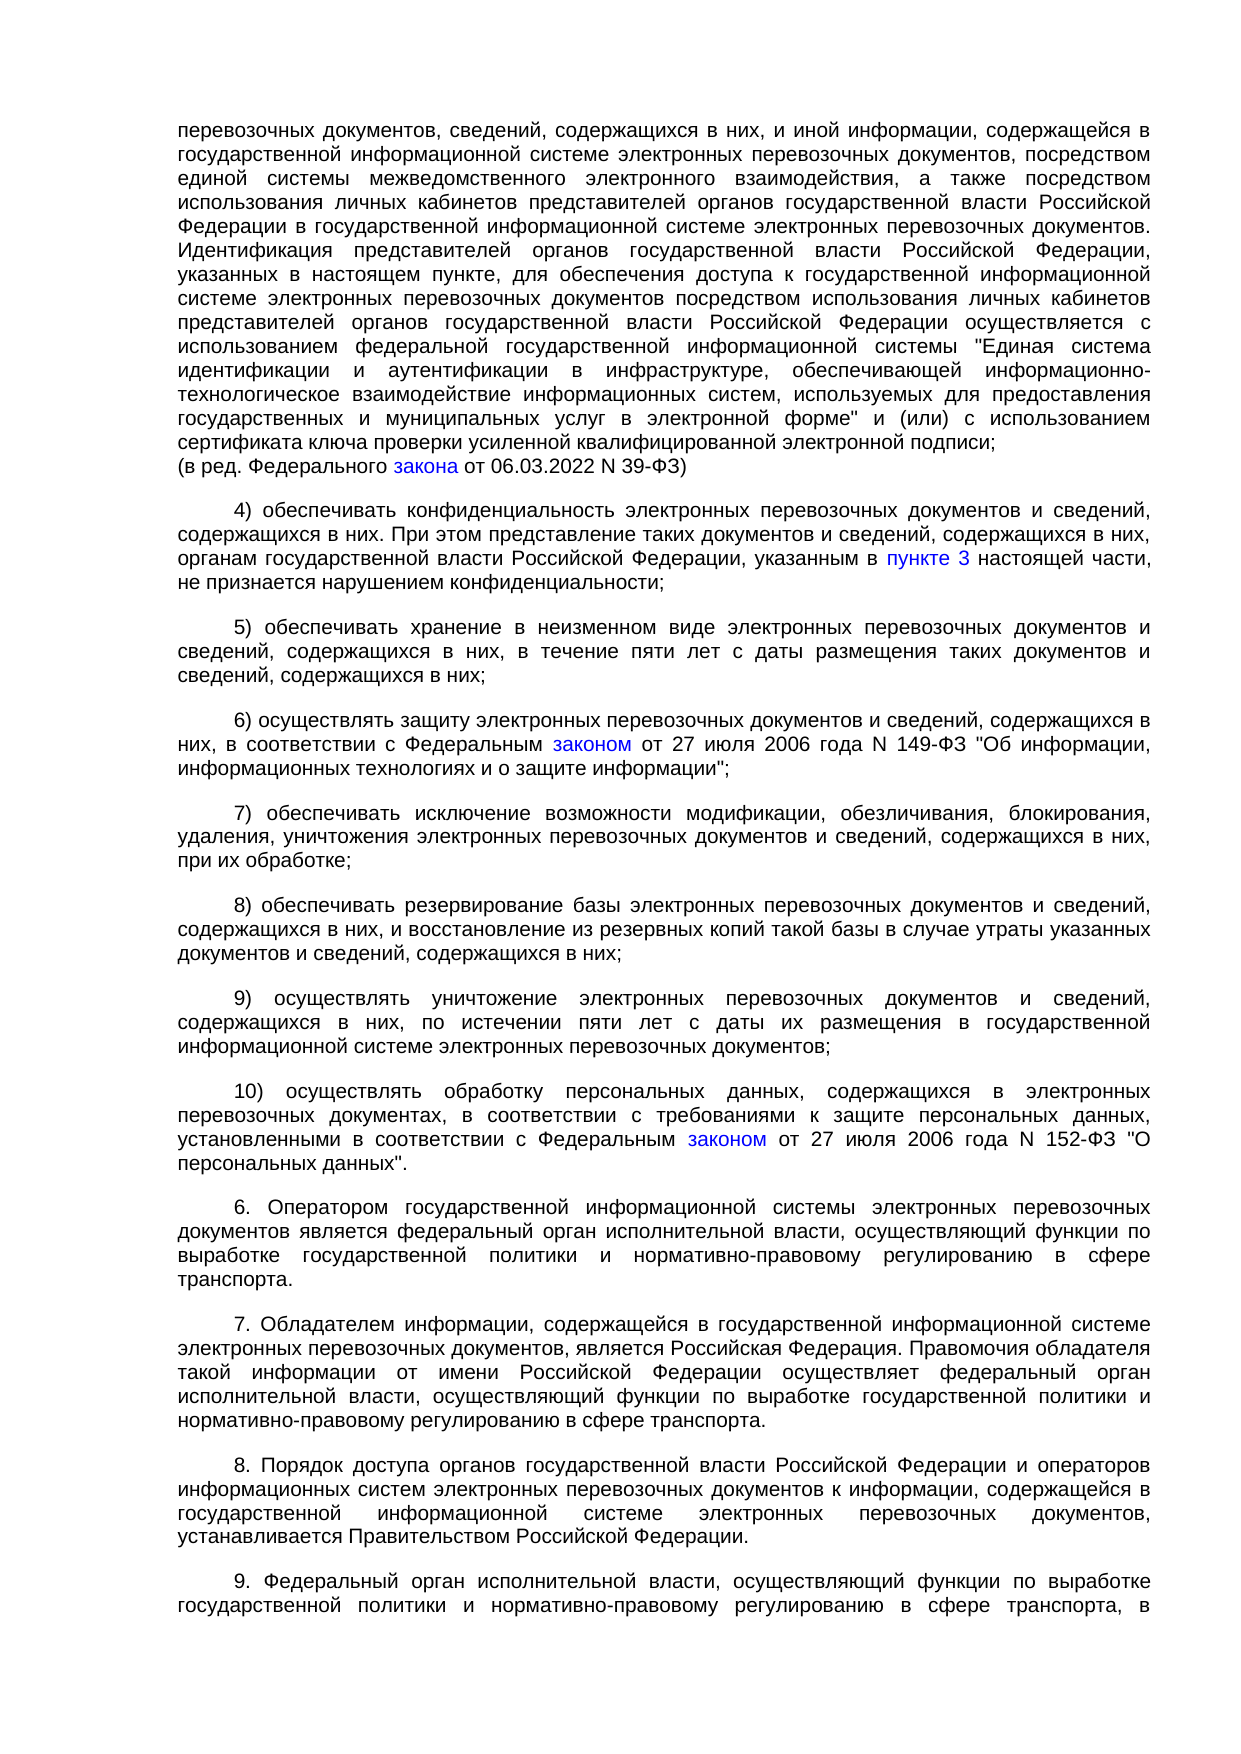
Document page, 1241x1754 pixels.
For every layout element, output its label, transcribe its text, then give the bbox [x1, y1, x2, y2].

text 9) осуществлять уничтожение электронных перевозочных документов и сведений, содержащихся в них, по истечении пяти лет с даты их размещения в государственной информационной системе электронных перевозочных документов; [177, 986, 1152, 1058]
text 4) обеспечивать конфиденциальность электронных перевозочных документов и сведений, содержащихся в них. При этом представление таких документов и сведений, содержащихся в них, органам государственной власти Российской Федерации, указанным в пункте 3 настоящей части, не признается нарушением конфиденциальности; [177, 498, 1152, 594]
text 6) осуществлять защиту электронных перевозочных документов и сведений, содержащихся в них, в соответствии с Федеральным законом от 27 июля 2006 года N 149-ФЗ "Об информации, информационных технологиях и о защите информации"; [177, 708, 1152, 779]
text 5) обеспечивать хранение в неизменном виде электронных перевозочных документов и сведений, содержащихся в них, в течение пяти лет с даты размещения таких документов и сведений, содержащихся в них; [177, 615, 1152, 687]
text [177, 118, 1152, 453]
text (в ред. Федерального закона от 06.03.2022 N 39-ФЗ) [177, 453, 1152, 477]
text 10) осуществлять обработку персональных данных, содержащихся в электронных перевозочных документах, в соответствии с требованиями к защите персональных данных, установленными в соответствии с Федеральным законом от 27 июля 2006 года N 152-ФЗ "О персональных данных". [177, 1078, 1152, 1174]
text 7) обеспечивать исключение возможности модификации, обезличивания, блокирования, удаления, уничтожения электронных перевозочных документов и сведений, содержащихся в них, при их обработке; [177, 800, 1152, 872]
text 6. Оператором государственной информационной системы электронных перевозочных документов является федеральный орган исполнительной власти, осуществляющий функции по выработке государственной политики и нормативно-правовому регулированию в сфере транспорта. [177, 1195, 1152, 1291]
text 7. Обладателем информации, содержащейся в государственной информационной системе электронных перевозочных документов, является Российская Федерация. Правомочия обладателя такой информации от имени Российской Федерации осуществляет федеральный орган исполнительной власти, осуществляющий функции по выработке государственной политики и нормативно-правовому регулированию в сфере транспорта. [177, 1312, 1152, 1432]
text 8. Порядок доступа органов государственной власти Российской Федерации и операторов информационных систем электронных перевозочных документов к информации, содержащейся в государственной информационной системе электронных перевозочных документов, устанавливается Правительством Российской Федерации. [177, 1452, 1152, 1548]
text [177, 1569, 1152, 1617]
text 8) обеспечивать резервирование базы электронных перевозочных документов и сведений, содержащихся в них, и восстановление из резервных копий такой базы в случае утраты указанных документов и сведений, содержащихся в них; [177, 893, 1152, 965]
